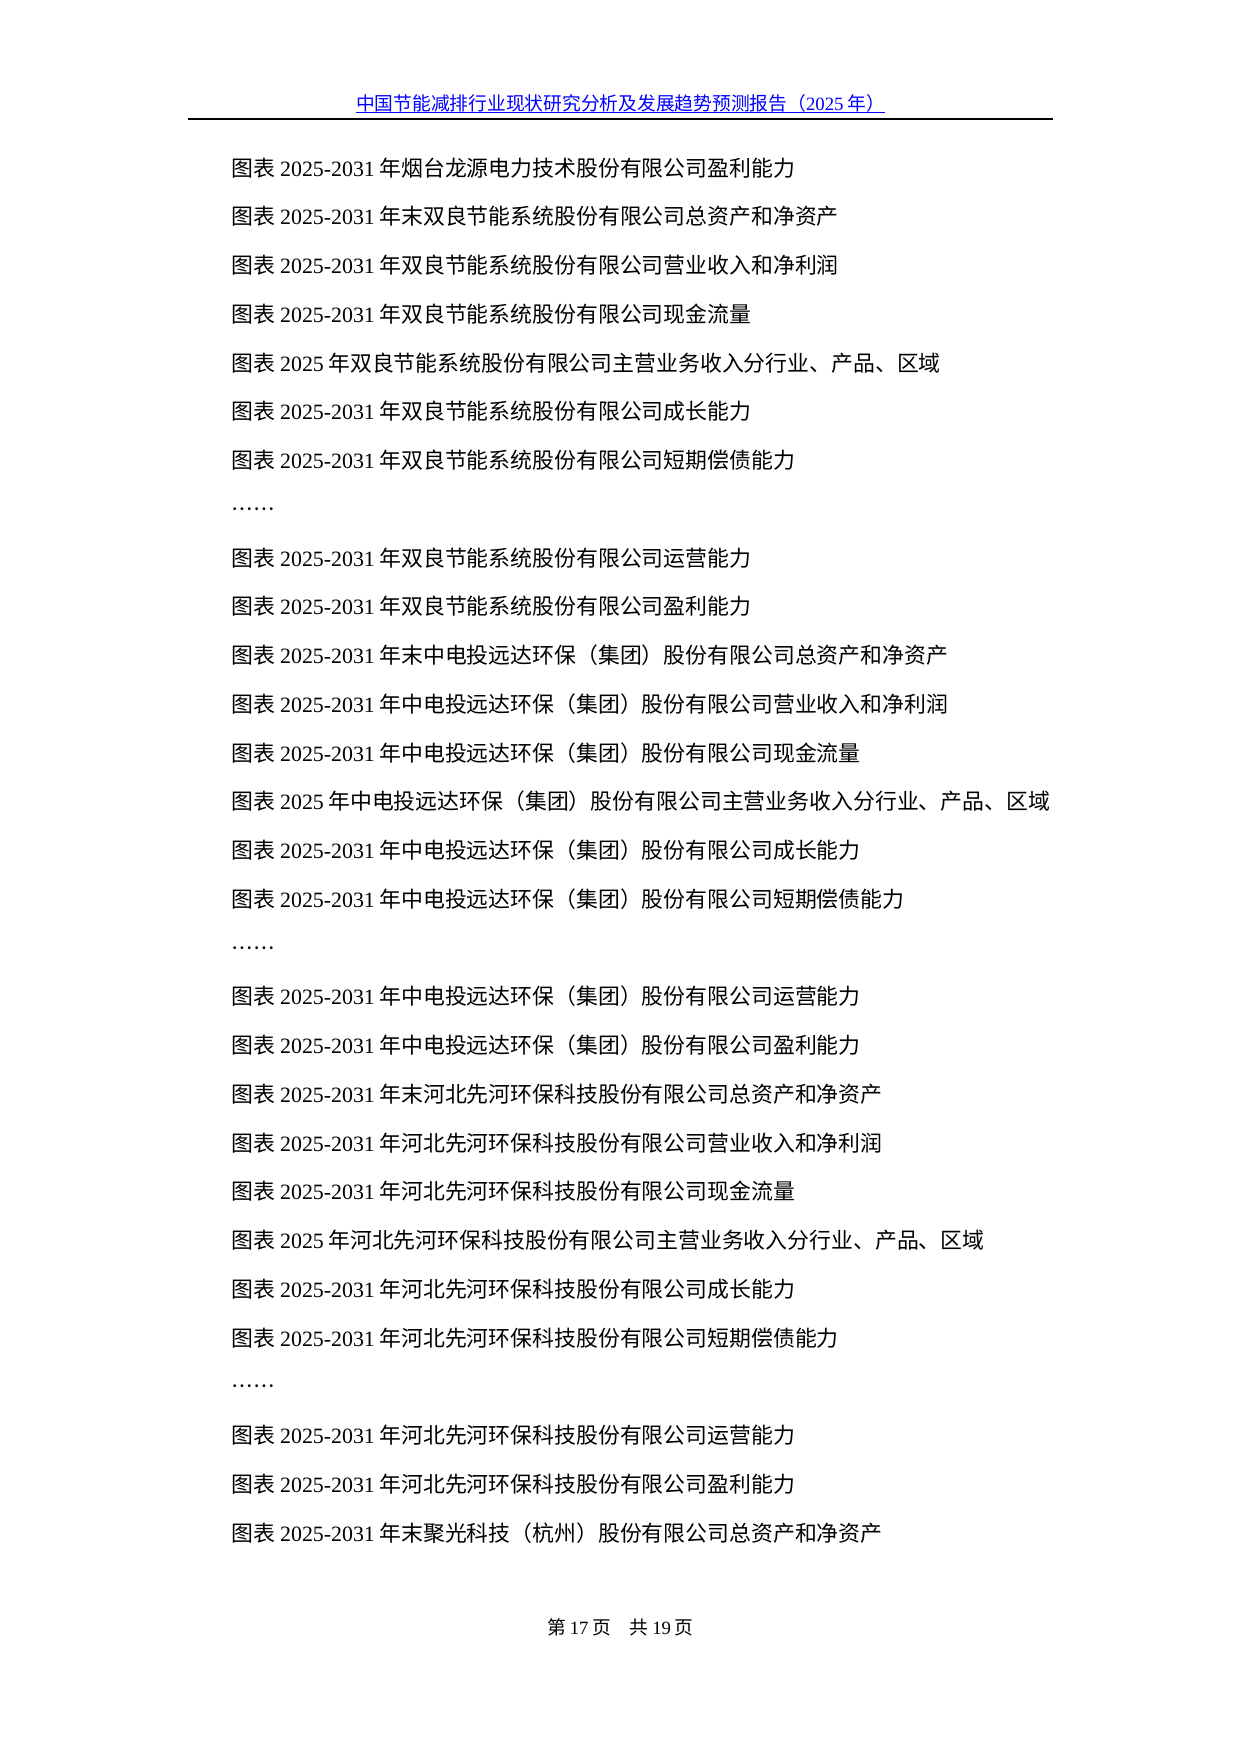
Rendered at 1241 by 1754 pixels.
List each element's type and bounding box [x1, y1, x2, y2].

text [187, 150, 1053, 1548]
